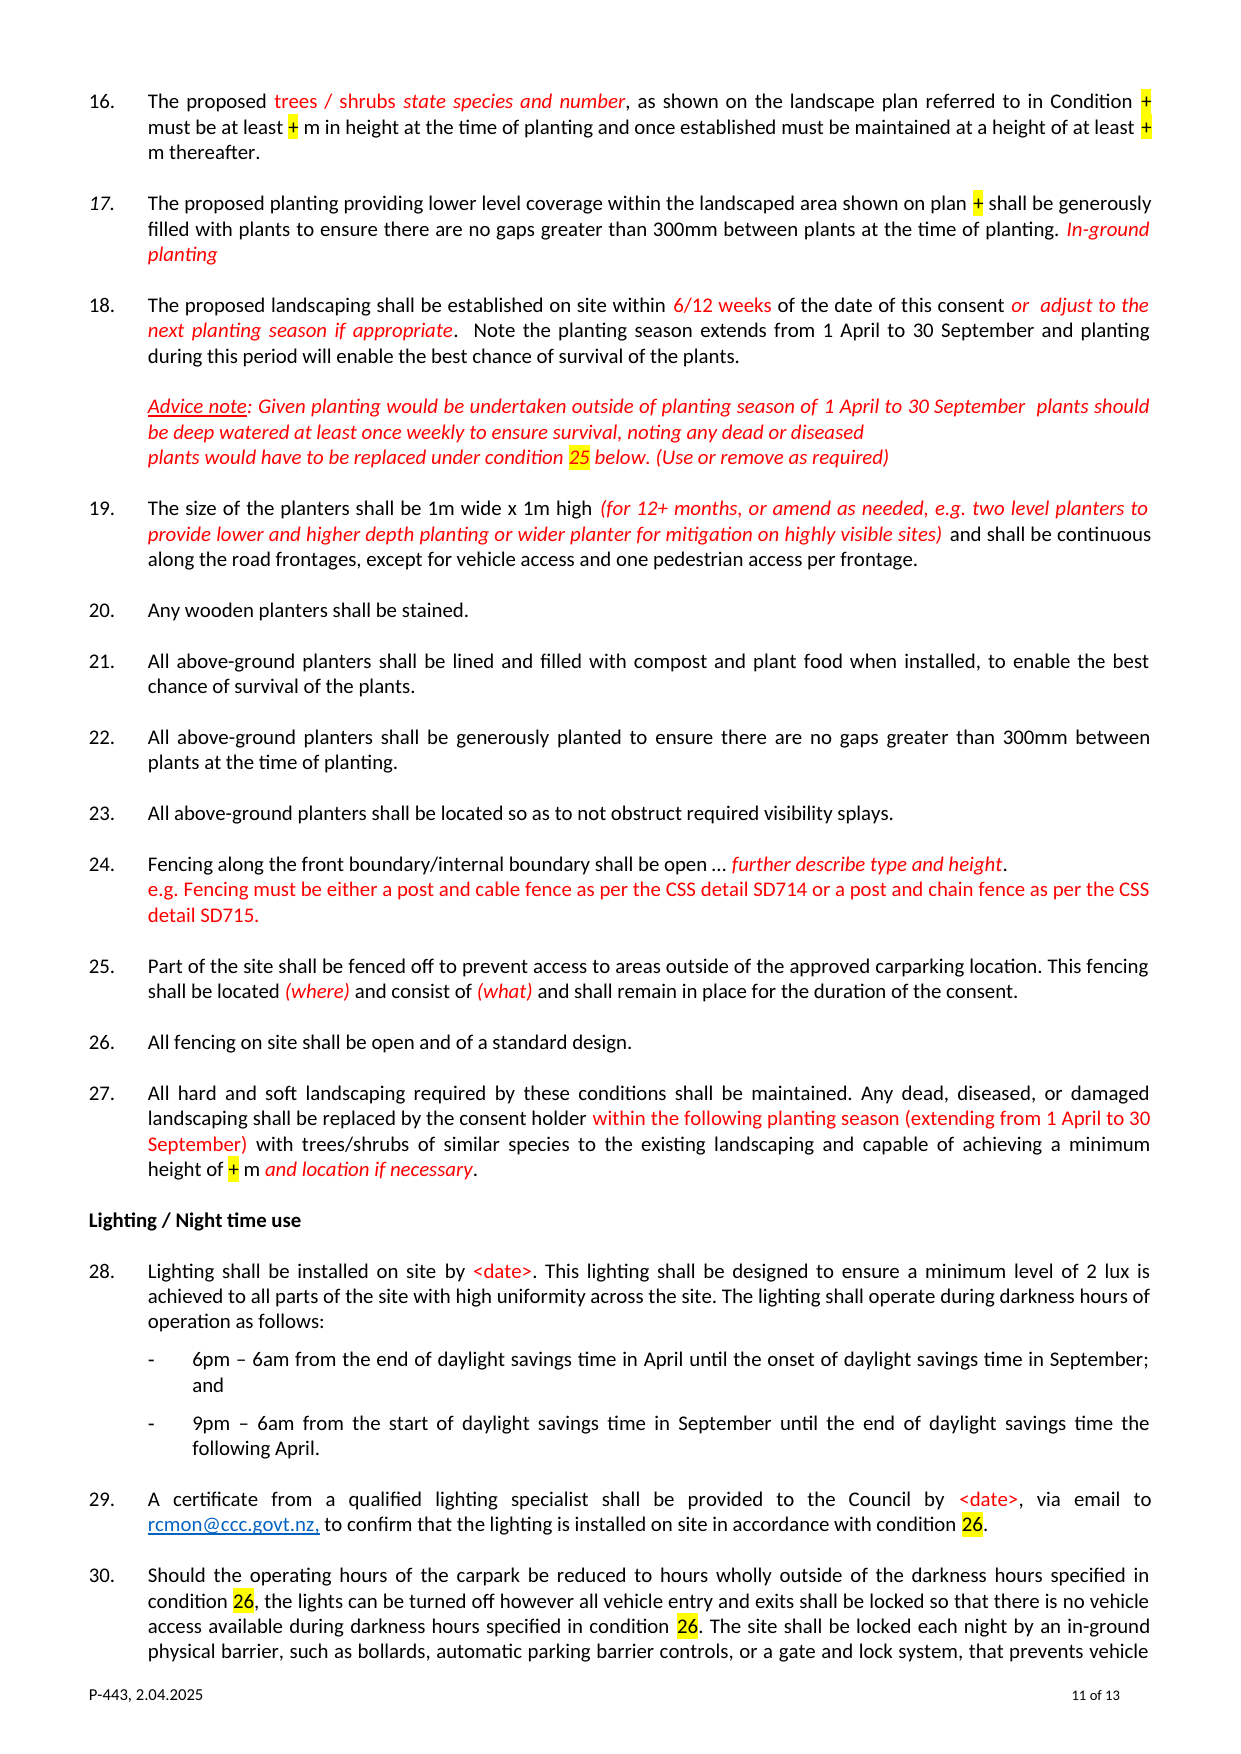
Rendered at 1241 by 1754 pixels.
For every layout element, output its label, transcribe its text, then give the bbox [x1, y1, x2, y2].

list The size of the planters shall be 1m wide x 1m high (for 12+ months, or amend as needed, e.g. two level planters to provide lower and higher depth planting or wider planter for mitigation on highly visible sites) and shall be continuous along the road frontages, except for vehicle access and one pedestrian access per frontage. [89, 495, 1152, 572]
list The proposed planting providing lower level coverage within the landscaped area shown on plan + shall be generously filled with plants to ensure there are no gaps greater than 300mm between plants at the time of planting. In-ground planting [89, 190, 1152, 267]
list All above-ground planters shall be located so as to not obstruct required visibility splays. [89, 800, 1152, 826]
text Advice note: Given planting would be undertaken outside of planting season of 1 April to 30 September plants should be deep watered at least once weekly to ensure survival, noting any dead or diseased [148, 394, 1152, 444]
list All above-ground planters shall be generously planted to ensure there are no gaps greater than 300mm between plants at the time of planting. [89, 724, 1152, 775]
list A certificate from a qualified lighting specialist shall be provided to the Council by <date>, via email to rcmon@ccc.govt.nz, to confirm that the lighting is installed on site in accordance with condition 26. [89, 1486, 1152, 1537]
list Any wooden planters shall be stained. [89, 597, 1152, 622]
list All hard and soft landscaping required by these conditions shall be maintained. Any dead, diseased, or damaged landscaping shall be replaced by the consent holder within the following planting season (extending from 1 April to 30 September) with trees/shrubs of similar species to the existing landscaping and capable of achieving a minimum height of + m and location if necessary. [89, 1080, 1152, 1182]
list All above-ground planters shall be lined and filled with compost and plant food when installed, to enable the best chance of survival of the plants. [89, 648, 1152, 699]
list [89, 1562, 1152, 1664]
list Fencing along the front boundary/internal boundary shall be open … further describe type and height. [89, 851, 1152, 877]
list All fencing on site shall be open and of a standard design. [89, 1029, 1152, 1054]
list Part of the site shall be fenced off to prevent access to areas outside of the approved carparking location. This fencing shall be located (where) and consist of (what) and shall remain in place for the duration of the consent. [89, 953, 1152, 1004]
list Lighting shall be installed on site by <date>. This lighting shall be designed to ensure a minimum level of 2 lux is achieved to all parts of the site with high uniformity across the site. The lighting shall operate during darkness hours of operation as follows: [89, 1258, 1152, 1334]
list The proposed trees / shrubs state species and number, as shown on the landscape plan referred to in Condition + must be at least + m in height at the time of planting and once established must be maintained at a height of at least + m thereafter. [89, 89, 1152, 165]
text Lighting / Night time use [89, 1207, 1152, 1232]
text e.g. Fencing must be either a post and cable fence as per the CSS detail SD714 or a post and chain fence as per the CSS detail SD715. [148, 877, 1152, 927]
list The proposed landscaping shall be established on site within 6/12 weeks of the date of this consent or adjust to the next planting season if appropriate. Note the planting season extends from 1 April to 30 September and planting during this period will enable the best chance of survival of the plants. [89, 292, 1152, 368]
text plants would have to be replaced under condition 25 below. (Use or remove as required) [133, 444, 1152, 470]
list 6pm – 6am from the end of daylight savings time in April until the onset of daylight savings time in September; and [148, 1347, 1152, 1397]
list 9pm – 6am from the start of daylight savings time in September until the end of daylight savings time the following April. [148, 1410, 1152, 1461]
